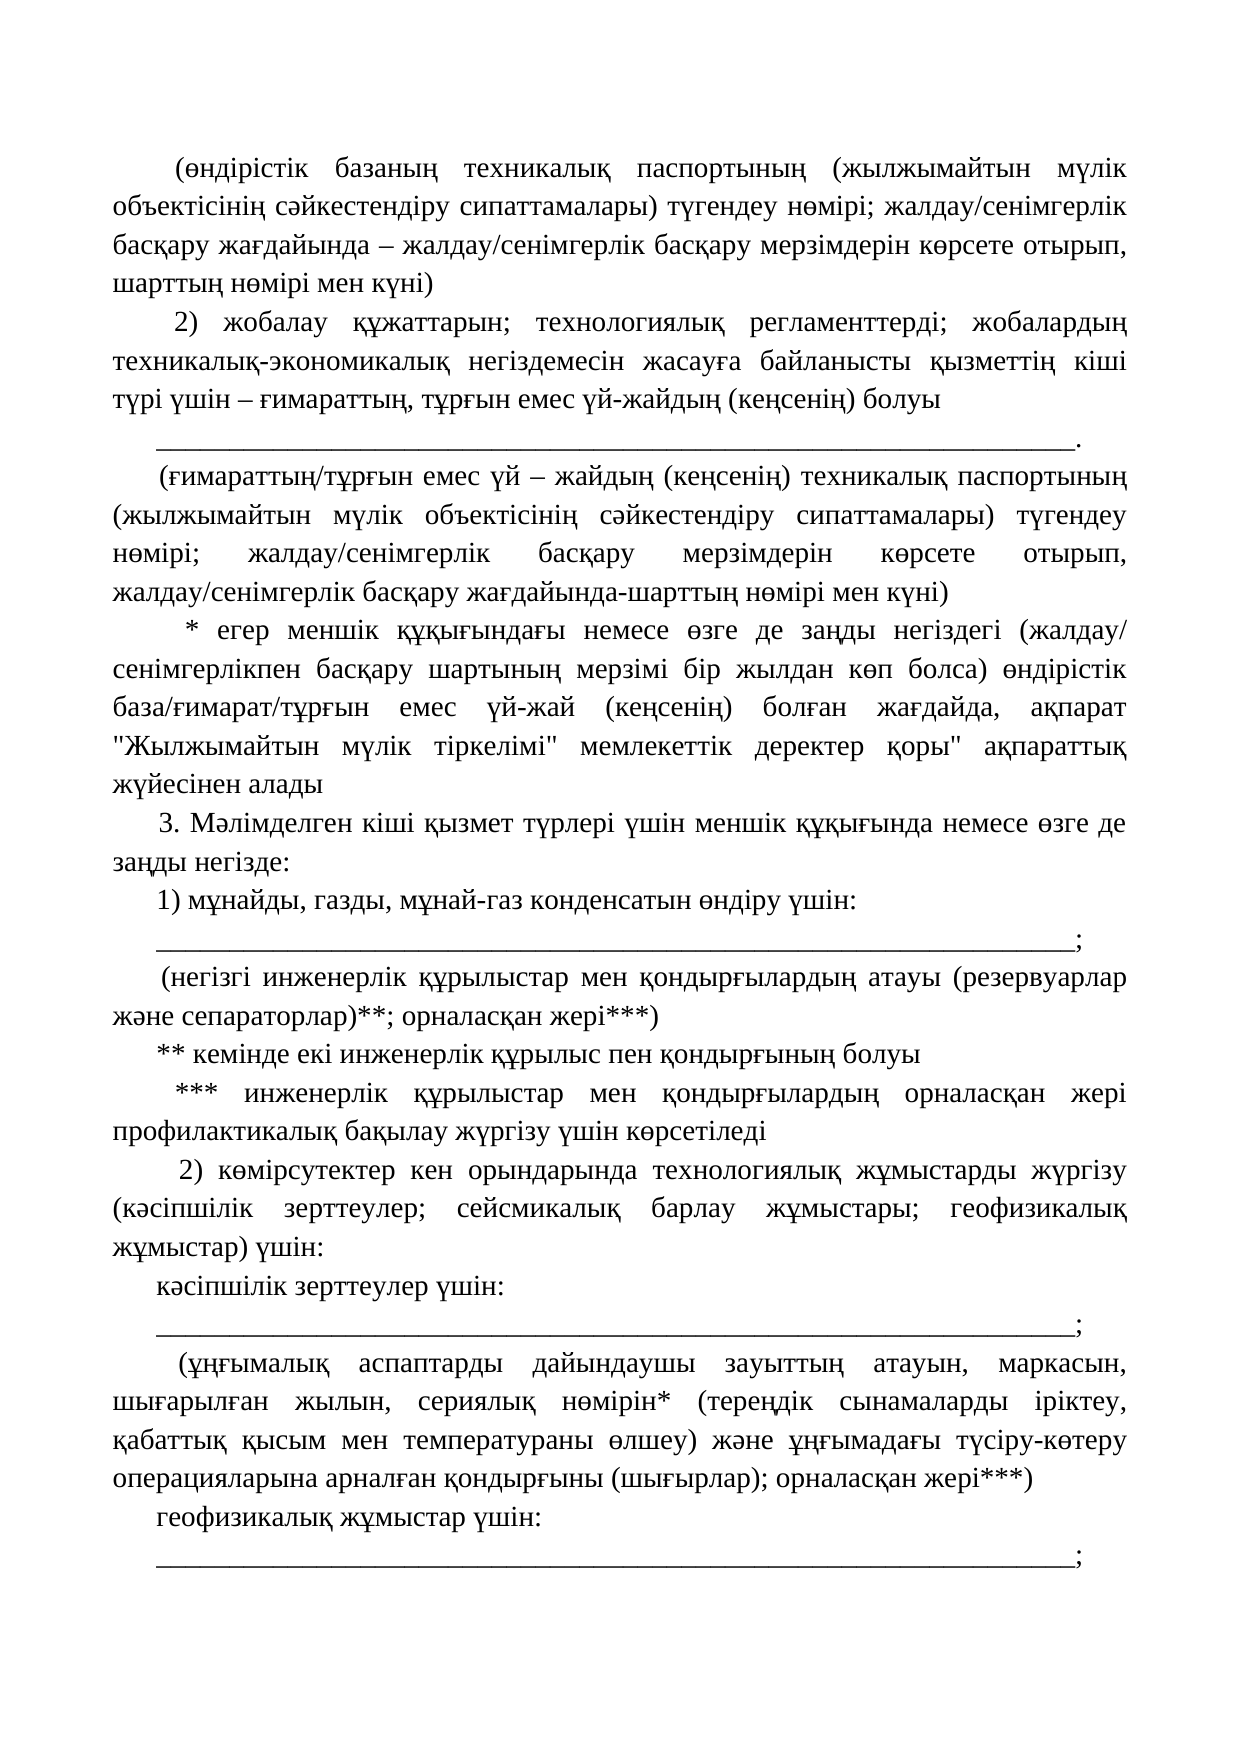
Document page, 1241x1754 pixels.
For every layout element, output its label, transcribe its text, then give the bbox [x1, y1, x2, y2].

text (негізгі инженерлік құрылыстар мен қондырғылардың атауы (резервуарлар және сепараторлар)**; орналасқан жері***) [112, 959, 1128, 1031]
text (ұңғымалық аспаптарды дайындаушы зауыттың атауын, маркасын, шығарылған жылын, сериялық нөмірін* (тереңдік сынамаларды іріктеу, қабаттық қысым мен температураны өлшеу) және ұңғымадағы түсіру-көтеру операцияларына арналған қондырғыны (шығырлар); орналасқан жері***) [112, 1345, 1128, 1494]
text геофизикалық жұмыстар үшін: [112, 1499, 1128, 1532]
text 3. Мәлімделген кіші қызмет түрлері үшін меншік құқығында немесе өзге де заңды негізде: [112, 805, 1128, 877]
text 2) жобалау құжаттарын; технологиялық регламенттерді; жобалардың техникалық-экономикалық негіздемесін жасауға байланысты қызметтің кіші түрі үшін – ғимараттың, тұрғын емес үй-жайдың (кеңсенің) болуы [112, 304, 1128, 415]
text кәсіпшілік зерттеулер үшін: [112, 1268, 1128, 1301]
text (ғимараттың/тұрғын емес үй – жайдың (кеңсенің) техникалық паспортының (жылжымайтын мүлік объектісінің сәйкестендіру сипаттамалары) түгендеу нөмірі; жалдау/сенімгерлік басқару мерзімдерін көрсете отырып, жалдау/сенімгерлік басқару жағдайында-шарттың нөмірі мен күні) [112, 458, 1128, 607]
text * егер меншік құқығындағы немесе өзге де заңды негіздегі (жалдау/ сенімгерлікпен басқару шартының мерзімі бір жылдан көп болса) өндірістік база/ғимарат/тұрғын емес үй-жай (кеңсенің) болған жағдайда, ақпарат "Жылжымайтын мүлік тіркелімі" мемлекеттік деректер қоры" ақпараттық жүйесінен алады [112, 612, 1128, 800]
text ** кемінде екі инженерлік құрылыс пен қондырғының болуы [112, 1036, 1128, 1070]
text 2) көмірсутектер кен орындарында технологиялық жұмыстарды жүргізу (кәсіпшілік зерттеулер; сейсмикалық барлау жұмыстары; геофизикалық жұмыстар) үшін: [112, 1152, 1128, 1263]
text (өндірістік базаның техникалық паспортының (жылжымайтын мүлік объектісінің сәйкестендіру сипаттамалары) түгендеу нөмірі; жалдау/сенімгерлік басқару жағдайында – жалдау/сенімгерлік басқару мерзімдерін көрсете отырып, шарттың нөмірі мен күні) [112, 150, 1128, 299]
text _______________________________________________________________; [112, 1537, 1128, 1571]
text _______________________________________________________________. [112, 420, 1128, 453]
text *** инженерлік құрылыстар мен қондырғылардың орналасқан жері профилактикалық бақылау жүргізу үшін көрсетіледі [112, 1075, 1128, 1147]
text _______________________________________________________________; [112, 1306, 1128, 1340]
text 1) мұнайды, газды, мұнай-газ конденсатын өндіру үшін: [112, 882, 1128, 916]
text _______________________________________________________________; [112, 921, 1128, 954]
